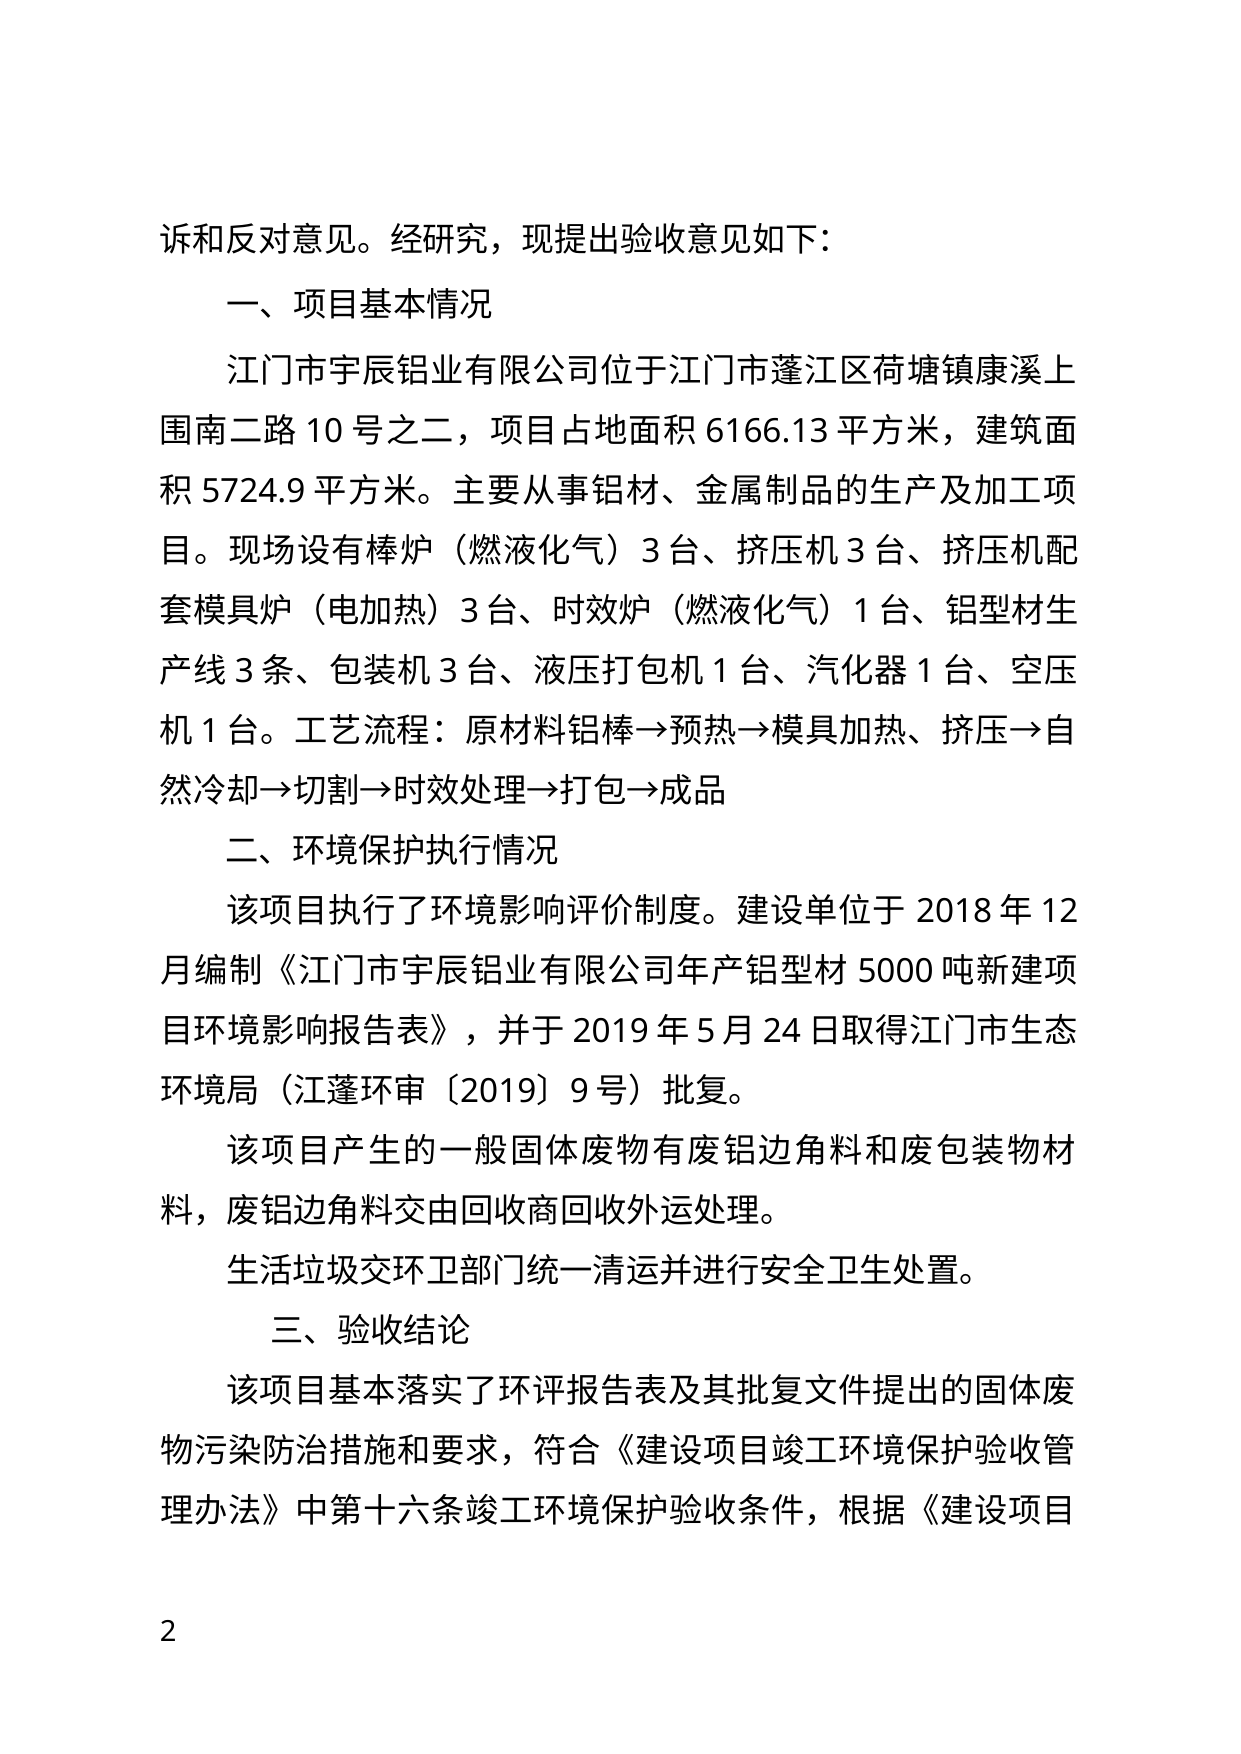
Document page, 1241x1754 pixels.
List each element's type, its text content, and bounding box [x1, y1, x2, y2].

text 生活垃圾交环卫部门统一清运并进行安全卫生处置。 [160, 1235, 1078, 1295]
text 该项目执行了环境影响评价制度。建设单位于2018年12月编制《江门市宇辰铝业有限公司年产铝型材5000吨新建项目环境影响报告表》，并于2019年5月24日取得江门市生态环境局（江蓬环审〔2019〕9号）批复。 [160, 875, 1078, 1115]
text 江门市宇辰铝业有限公司位于江门市蓬江区荷塘镇康溪上围南二路10号之二，项目占地面积6166.13平方米，建筑面积5724.9平方米。主要从事铝材、金属制品的生产及加工项目。现场设有棒炉（燃液化气）3台、挤压机3台、挤压机配套模具炉（电加热）3台、时效炉（燃液化气）1台、铝型材生产线3条、包装机3台、液压打包机1台、汽化器1台、空压机1台。工艺流程：原材料铝棒→预热→模具加热、挤压→自然冷却→切割→时效处理→打包→成品 [159, 335, 1078, 815]
text 一、项目基本情况 [159, 270, 1037, 335]
text 该项目产生的一般固体废物有废铝边角料和废包装物材料，废铝边角料交由回收商回收外运处理。 [160, 1115, 1078, 1235]
text 三、验收结论 [160, 1295, 1037, 1355]
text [159, 205, 1078, 270]
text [160, 1355, 1078, 1535]
text 二、环境保护执行情况 [159, 815, 1037, 875]
